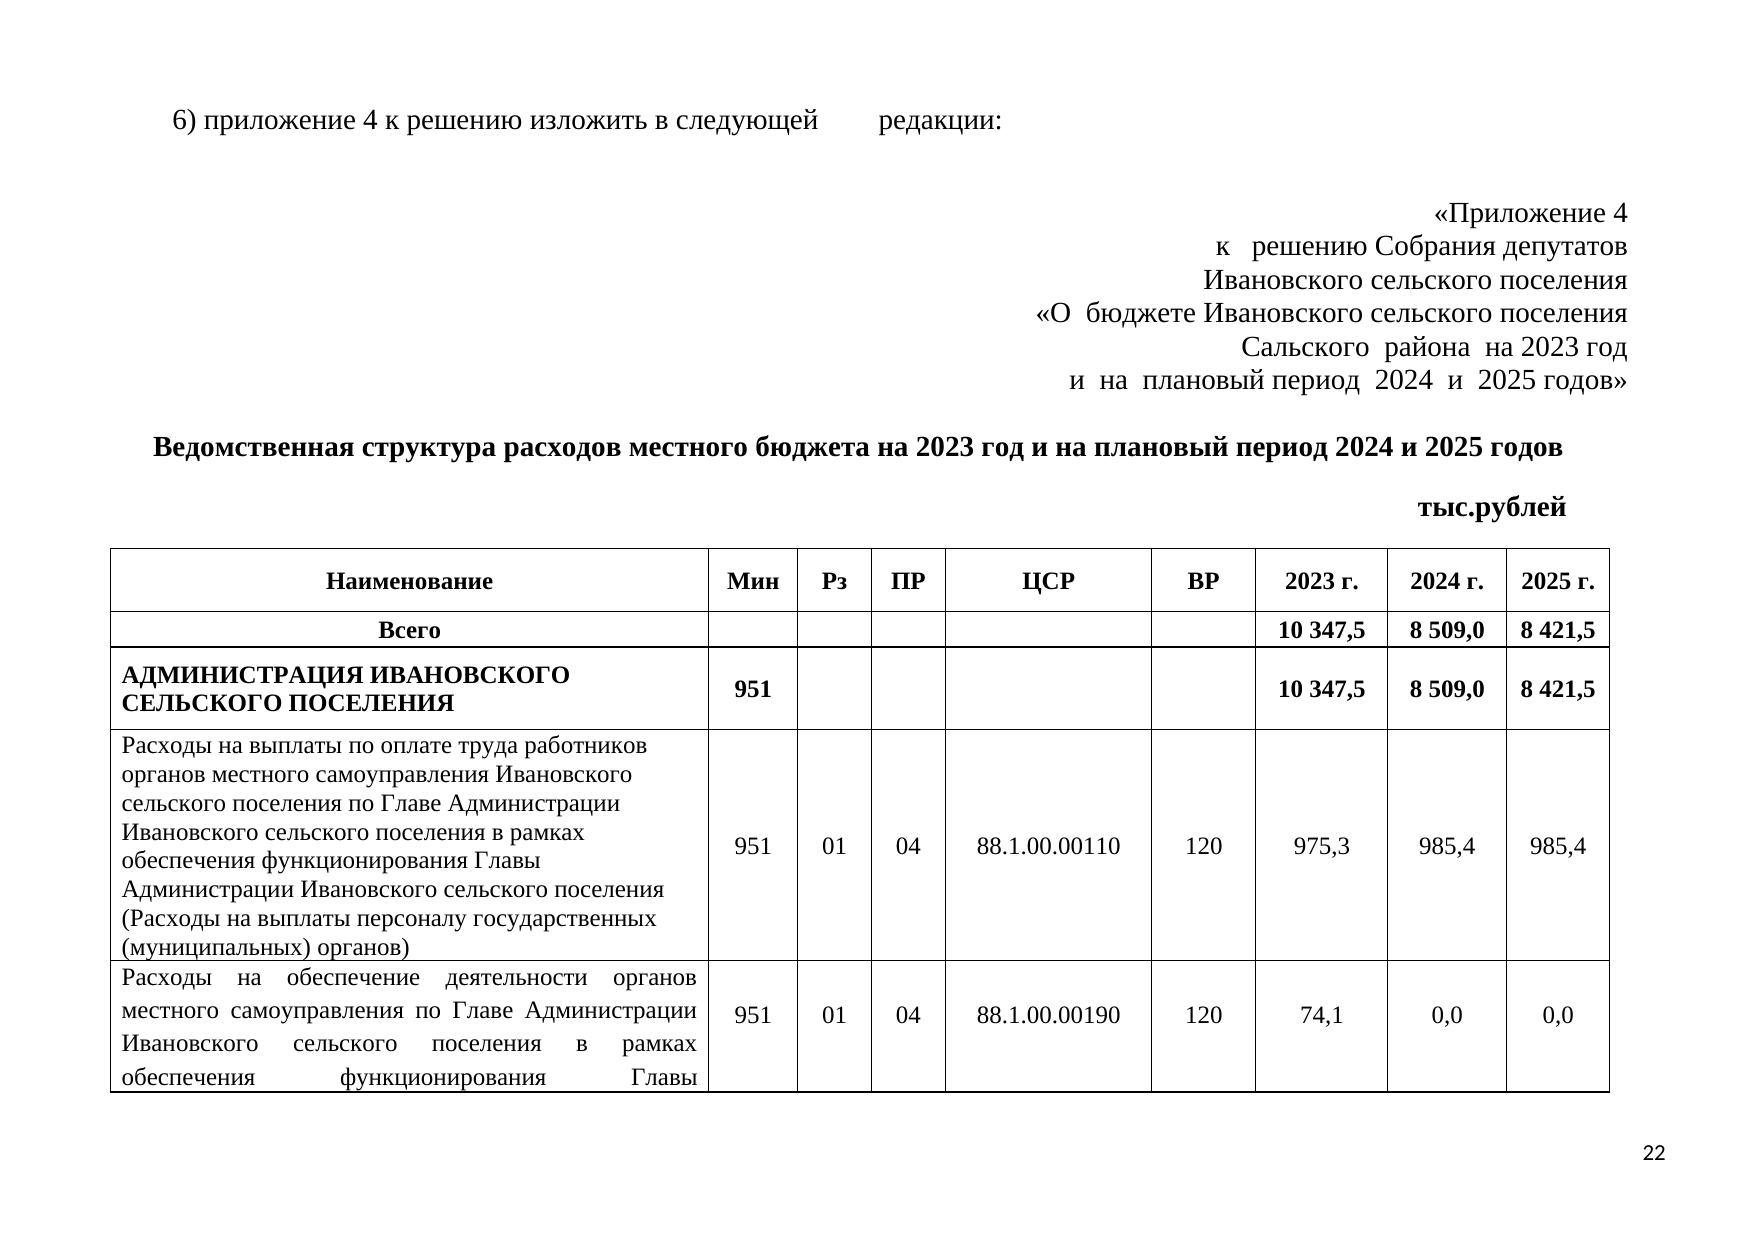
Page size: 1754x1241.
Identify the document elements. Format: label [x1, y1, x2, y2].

table_header [87, 102, 1639, 1092]
